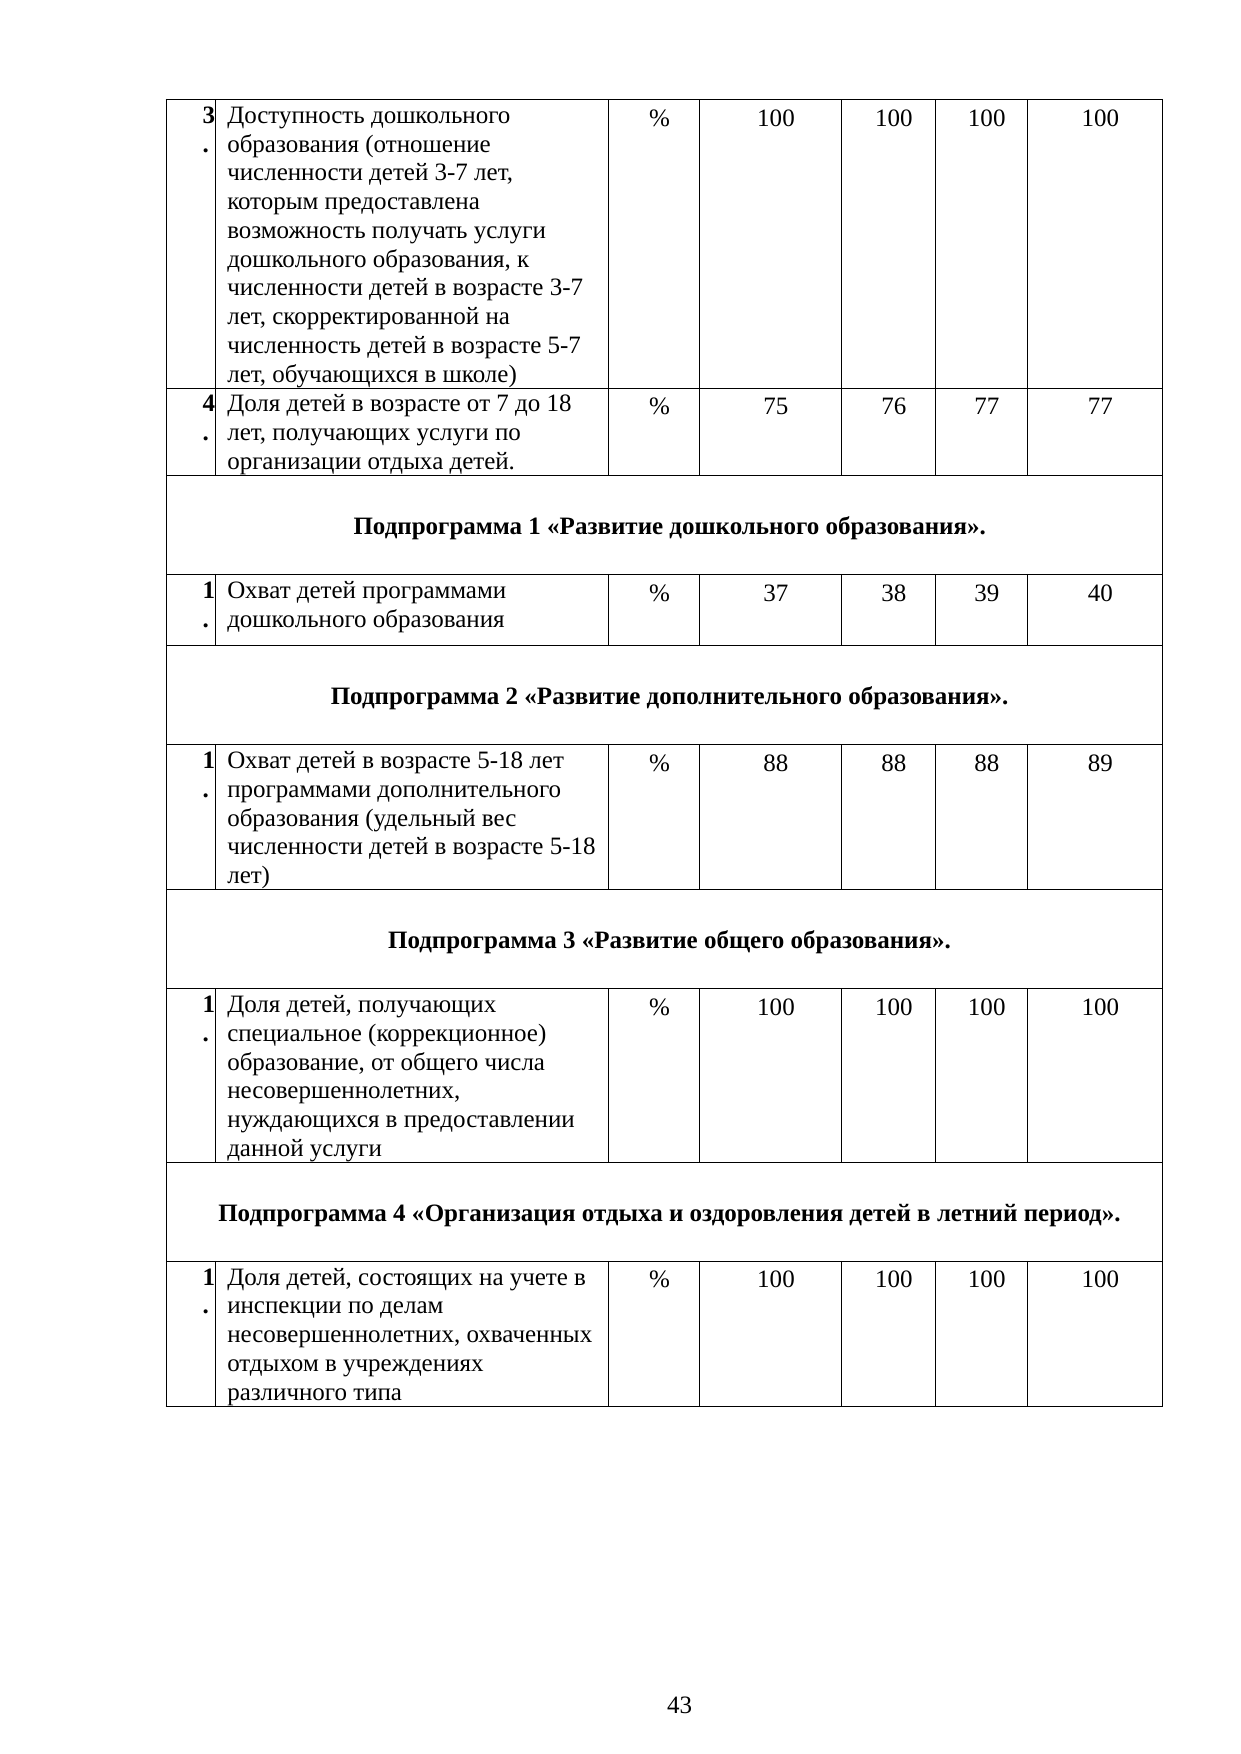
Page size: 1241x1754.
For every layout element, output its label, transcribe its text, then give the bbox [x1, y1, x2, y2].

table_cell 75 [700, 389, 841, 475]
table_cell Доля детей, состоящих на учете в инспекции по делам несовершеннолетних, охваченных отдыхом в учреждениях различного типа [216, 1262, 608, 1406]
table_cell 100 [842, 100, 935, 387]
table_cell 1. [167, 1262, 215, 1406]
table_cell % [609, 1262, 699, 1406]
table_cell 37 [700, 575, 841, 645]
table_cell 3. [167, 100, 215, 387]
table_cell 100 [842, 1262, 935, 1406]
table_cell Доля детей, получающих специальное (коррекционное) образование, от общего числа несовершеннолетних, нуждающихся в предоставлении данной услуги [216, 989, 608, 1162]
table_cell 100 [1028, 1262, 1162, 1406]
table_cell % [609, 575, 699, 645]
table_cell 40 [1028, 575, 1162, 645]
table_cell Подпрограмма 1 «Развитие дошкольного образования». [167, 476, 1162, 574]
table_cell % [609, 745, 699, 889]
table_cell Доля детей в возрасте от 7 до 18 лет, получающих услуги по организации отдыха детей. [216, 389, 608, 475]
table_cell Охват детей в возрасте 5-18 лет программами дополнительного образования (удельный вес численности детей в возрасте 5-18 лет) [216, 745, 608, 889]
table_cell % [609, 989, 699, 1162]
table_cell 38 [842, 575, 935, 645]
table_cell Доступность дошкольного образования (отношение численности детей 3-7 лет, которым предоставлена возможность получать услуги дошкольного образования, к численности детей в возрасте 3-7 лет, скорректированной на численность детей в возрасте 5-7 лет, обучающихся в школе) [216, 100, 608, 387]
table_cell 100 [700, 1262, 841, 1406]
table_cell 100 [936, 1262, 1027, 1406]
table_cell 100 [936, 989, 1027, 1162]
table_cell 100 [700, 989, 841, 1162]
table_cell 77 [1028, 389, 1162, 475]
table_cell Подпрограмма 4 «Организация отдыха и оздоровления детей в летний период». [167, 1163, 1162, 1261]
table_cell % [609, 389, 699, 475]
table_cell 100 [1028, 989, 1162, 1162]
table_cell 100 [700, 100, 841, 387]
table_cell Подпрограмма 3 «Развитие общего образования». [167, 890, 1162, 988]
table_cell 4. [167, 389, 215, 475]
table_cell 1. [167, 989, 215, 1162]
table_cell 89 [1028, 745, 1162, 889]
table_cell % [609, 100, 699, 387]
table_cell 39 [936, 575, 1027, 645]
table_cell Охват детей программами дошкольного образования [216, 575, 608, 645]
table_cell 76 [842, 389, 935, 475]
table_cell 88 [700, 745, 841, 889]
table_cell 1. [167, 575, 215, 645]
table_cell 1. [167, 745, 215, 889]
table_cell 88 [842, 745, 935, 889]
table_cell 100 [842, 989, 935, 1162]
table_cell Подпрограмма 2 «Развитие дополнительного образования». [167, 646, 1162, 744]
table_cell 100 [936, 100, 1027, 387]
table_cell 88 [936, 745, 1027, 889]
table_cell 100 [1028, 100, 1162, 387]
table_cell 77 [936, 389, 1027, 475]
